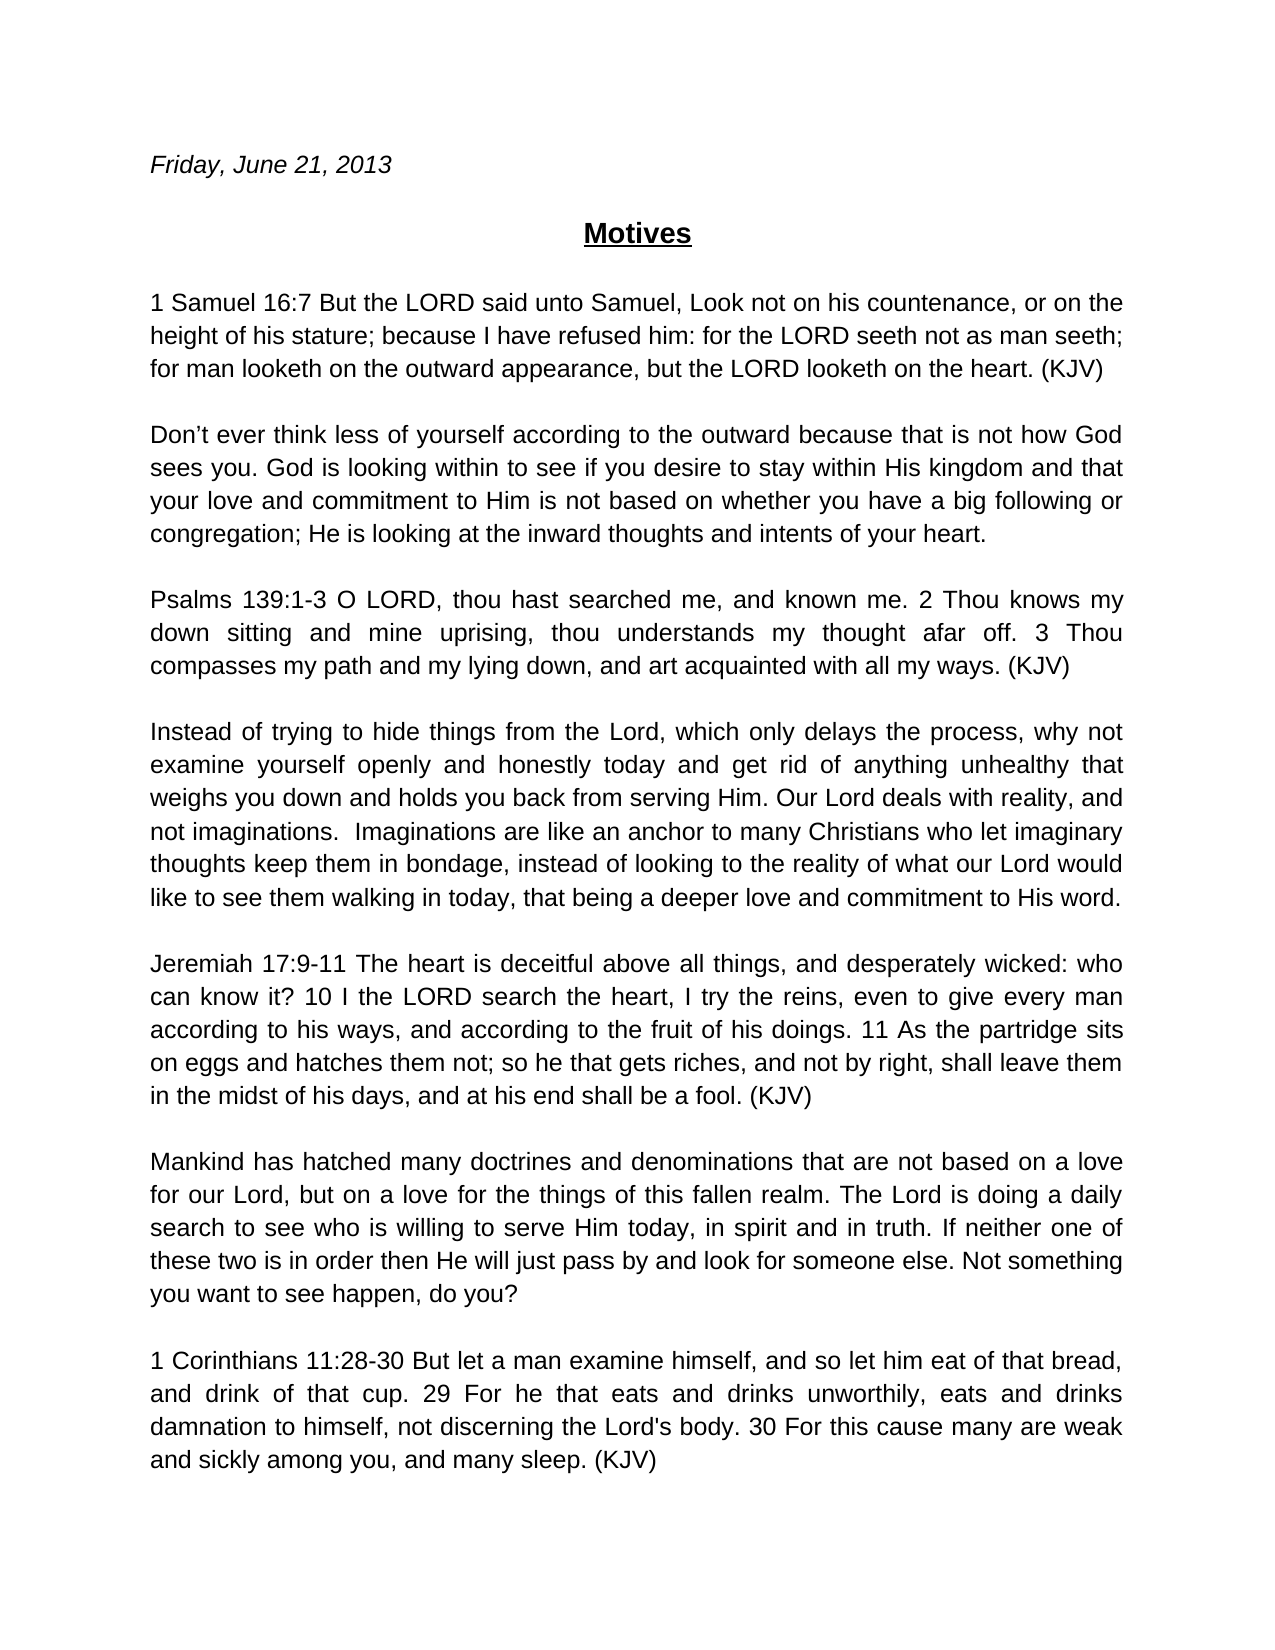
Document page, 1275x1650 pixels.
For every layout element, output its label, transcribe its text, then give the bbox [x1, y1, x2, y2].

text Don’t ever think less of yourself according to the outward because that is not how God sees you. God is looking within to see if you desire to stay within His kingdom and that your love and commitment to Him is not based on whether you have a big following or congregation; He is looking at the inward thoughts and intents of your heart. [150, 420, 1125, 548]
text Instead of trying to hide things from the Lord, which only delays the process, why not examine yourself openly and honestly today and get rid of anything unhealthy that weighs you down and holds you back from serving Him. Our Lord deals with reality, and not imaginations. Imaginations are like an anchor to many Christians who let imaginary thoughts keep them in bondage, instead of looking to the reality of what our Lord would like to see them walking in today, that being a deeper love and commitment to His word. [150, 717, 1125, 912]
text Psalms 139:1-3 O LORD, thou hast searched me, and known me. 2 Thou knows my down sitting and mine uprising, thou understands my thought afar off. 3 Thou compasses my path and my lying down, and art acquainted with all my ways. (KJV) [150, 585, 1125, 680]
text Mankind has hatched many doctrines and denominations that are not based on a love for our Lord, but on a love for the things of this fallen realm. The Lord is doing a daily search to see who is willing to serve Him today, in spirit and in truth. If neither one of these two is in order then He will just pass by and look for someone else. Not something you want to see happen, do you? [150, 1147, 1125, 1308]
text 1 Corinthians 11:28-30 But let a man examine himself, and so let him eat of that bread, and drink of that cup. 29 For he that eats and drinks unworthily, eats and drinks damnation to himself, not discerning the Lord's body. 30 For this cause many are weak and sickly among you, and many sleep. (KJV) [150, 1346, 1125, 1474]
text Friday, June 21, 2013 [150, 150, 1125, 179]
text Jeremiah 17:9-11 The heart is deceitful above all things, and desperately wicked: who can know it? 10 I the LORD search the heart, I try the reins, even to give every man according to his ways, and according to the fruit of his doings. 11 As the partridge sits on eggs and hatches them not; so he that gets riches, and not by right, shall leave them in the midst of his days, and at his end shall be a fool. (KJV) [150, 949, 1125, 1110]
text 1 Samuel 16:7 But the LORD said unto Samuel, Look not on his countenance, or on the height of his stature; because I have refused him: for the LORD seeth not as man seeth; for man looketh on the outward appearance, but the LORD looketh on the heart. (KJV) [150, 288, 1125, 382]
text Motives [150, 216, 1125, 249]
